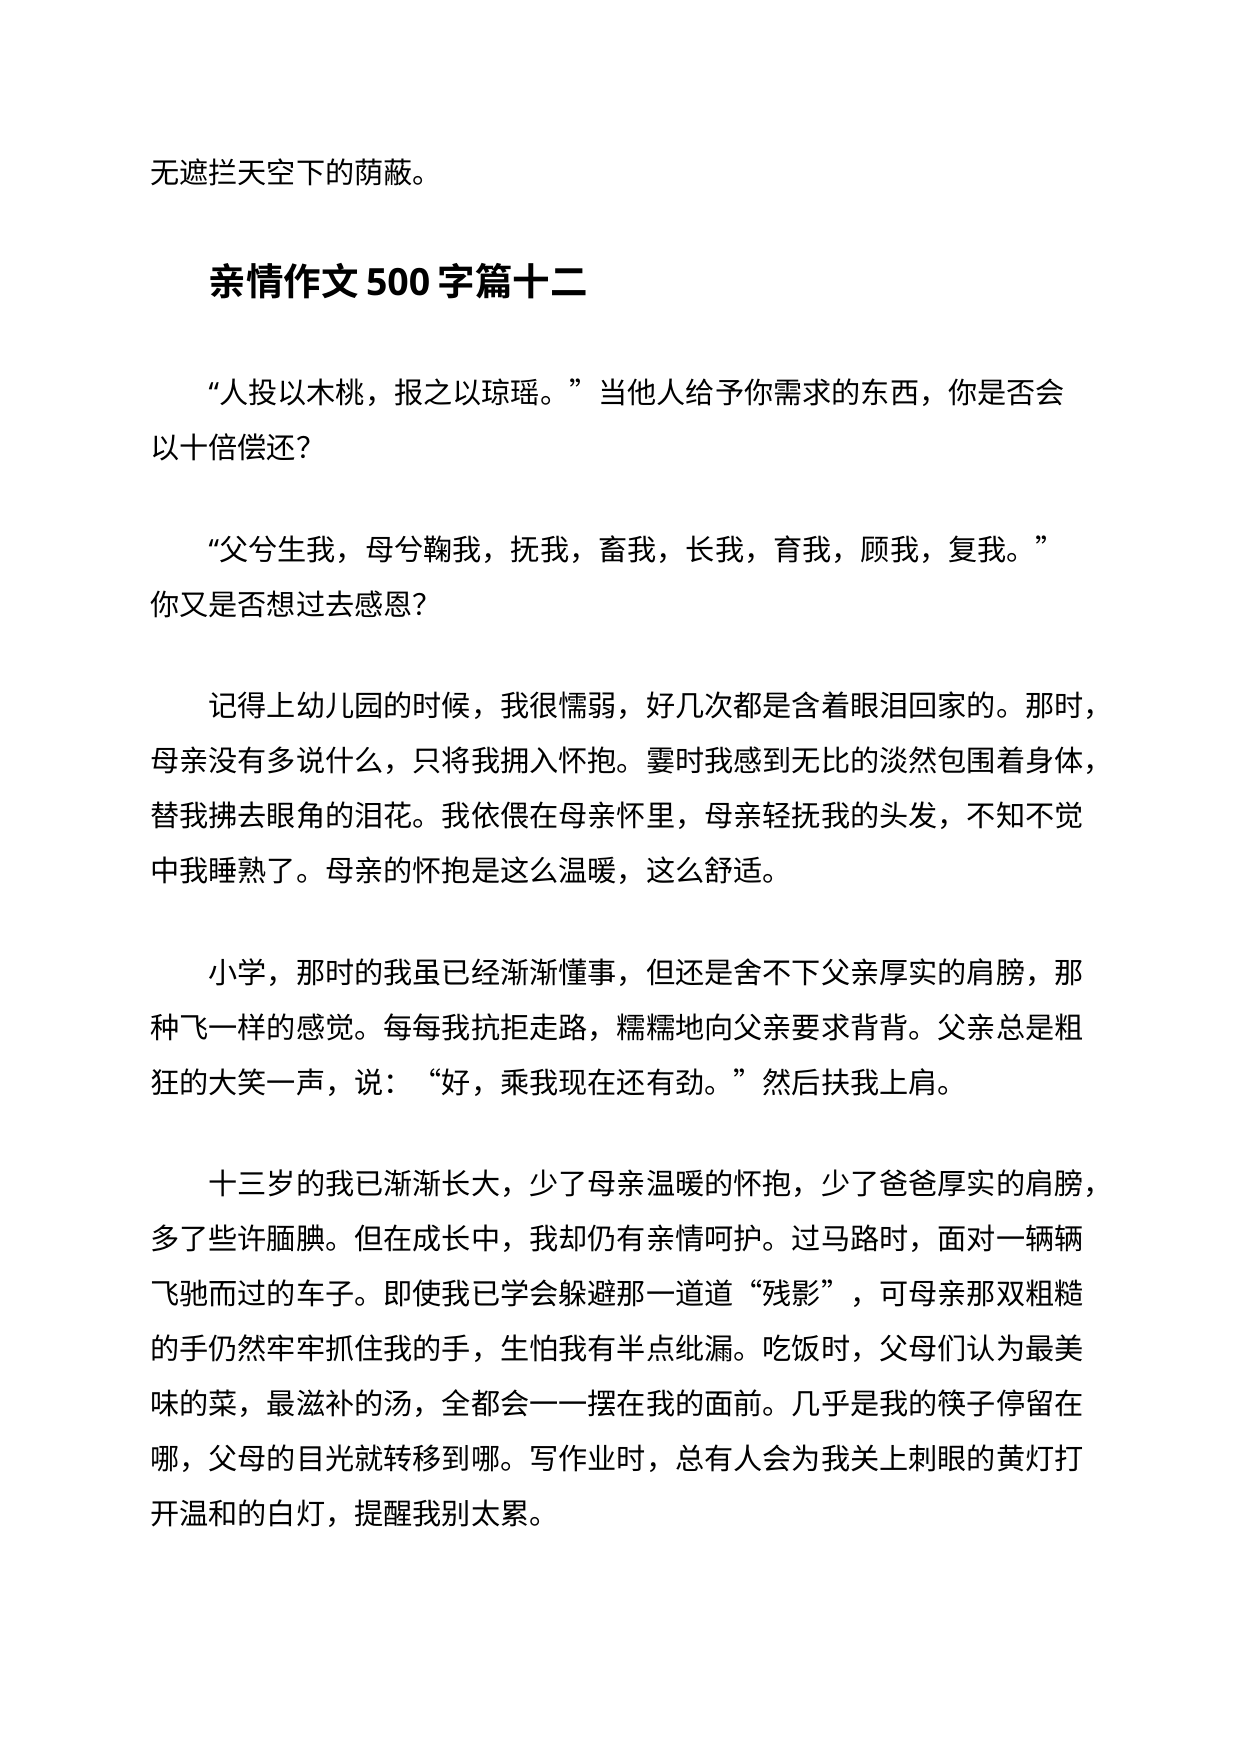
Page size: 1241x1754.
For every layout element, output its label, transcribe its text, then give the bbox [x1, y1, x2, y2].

text “父兮生我，母兮鞠我，抚我，畜我，长我，育我，顾我，复我。”你又是否想过去感恩？ [150, 526, 1090, 623]
text 十三岁的我已渐渐长大，少了母亲温暖的怀抱，少了爸爸厚实的肩膀，多了些许腼腆。但在成长中，我却仍有亲情呵护。过马路时，面对一辆辆飞驰而过的车子。即使我已学会躲避那一道道“残影”，可母亲那双粗糙的手仍然牢牢抓住我的手，生怕我有半点纰漏。吃饭时，父母们认为最美味的菜，最滋补的汤，全都会一一摆在我的面前。几乎是我的筷子停留在哪，父母的目光就转移到哪。写作业时，总有人会为我关上刺眼的黄灯打开温和的白灯，提醒我别太累。 [150, 1161, 1090, 1533]
text 小学，那时的我虽已经渐渐懂事，但还是舍不下父亲厚实的肩膀，那种飞一样的感觉。每每我抗拒走路，糯糯地向父亲要求背背。父亲总是粗狂的大笑一声，说：“好，乘我现在还有劲。”然后扶我上肩。 [150, 949, 1090, 1101]
text 记得上幼儿园的时候，我很懦弱，好几次都是含着眼泪回家的。那时，母亲没有多说什么，只将我拥入怀抱。霎时我感到无比的淡然包围着身体，替我拂去眼角的泪花。我依偎在母亲怀里，母亲轻抚我的头发，不知不觉中我睡熟了。母亲的怀抱是这么温暖，这么舒适。 [150, 683, 1090, 890]
text “人投以木桃，报之以琼瑶。”当他人给予你需求的东西，你是否会以十倍偿还？ [150, 369, 1090, 467]
text 亲情作文500字篇十二 [150, 252, 1090, 306]
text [150, 150, 1090, 192]
